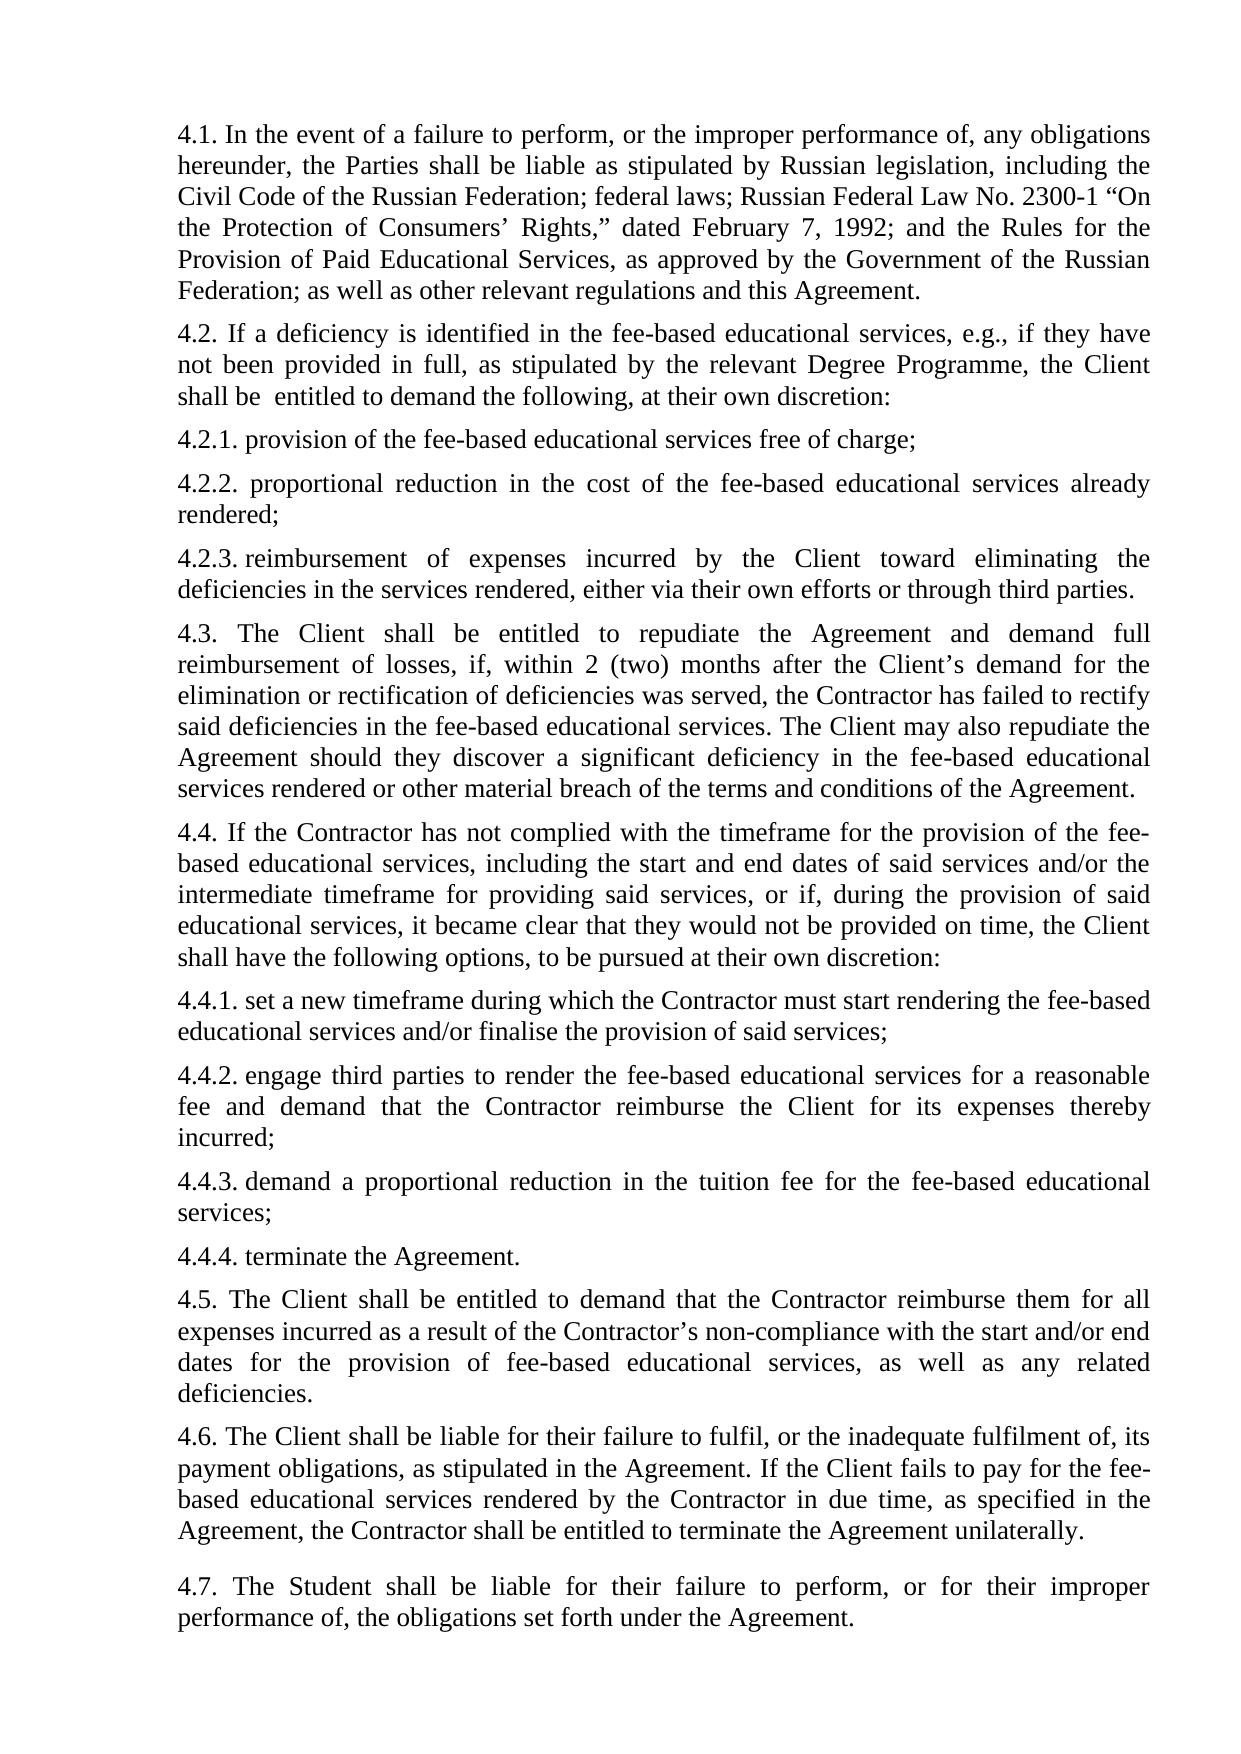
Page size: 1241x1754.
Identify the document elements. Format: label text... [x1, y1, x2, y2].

text 4.2.3. reimbursement of expenses incurred by the Client toward eliminating the deficiencies in the services rendered, either via their own efforts or through third parties. [177, 542, 1152, 604]
text 4.6. The Client shall be liable for their failure to fulfil, or the inadequate fulfilment of, its payment obligations, as stipulated in the Agreement. If the Client fails to pay for the fee-based educational services rendered by the Contractor in due time, as specified in the Agreement, the Contractor shall be entitled to terminate the Agreement unilaterally. [177, 1421, 1152, 1545]
text 4.1. In the event of a failure to perform, or the improper performance of, any obligations hereunder, the Parties shall be liable as stipulated by Russian legislation, including the Civil Code of the Russian Federation; federal laws; Russian Federal Law No. 2300-1 “On the Protection of Consumers’ Rights,” dated February 7, 1992; and the Rules for the Provision of Paid Educational Services, as approved by the Government of the Russian Federation; as well as other relevant regulations and this Agreement. [177, 118, 1152, 305]
text 4.4.1. set a new timeframe during which the Contractor must start rendering the fee-based educational services and/or finalise the provision of said services; [177, 984, 1152, 1047]
text 4.7. The Student shall be liable for their failure to perform, or for their improper performance of, the obligations set forth under the Agreement. [177, 1570, 1152, 1632]
text 4.5. The Client shall be entitled to demand that the Contractor reimburse them for all expenses incurred as a result of the Contractor’s non-compliance with the start and/or end dates for the provision of fee-based educational services, as well as any related deficiencies. [177, 1283, 1152, 1408]
text 4.2.1. provision of the fee-based educational services free of charge; [177, 423, 1152, 454]
text 4.4.3. demand a proportional reduction in the tuition fee for the fee-based educational services; [177, 1165, 1152, 1227]
text 4.2.2. proportional reduction in the cost of the fee-based educational services already rendered; [177, 467, 1152, 529]
text 4.4. If the Contractor has not complied with the timeframe for the provision of the fee-based educational services, including the start and end dates of said services and/or the intermediate timeframe for providing said services, or if, during the provision of said educational services, it became clear that they would not be provided on time, the Client shall have the following options, to be pursued at their own discretion: [177, 816, 1152, 972]
text 4.2. If a deficiency is identified in the fee-based educational services, e.g., if they have not been provided in full, as stipulated by the relevant Degree Programme, the Client shall be entitled to demand the following, at their own discretion: [177, 317, 1152, 411]
text 4.3. The Client shall be entitled to repudiate the Agreement and demand full reimbursement of losses, if, within 2 (two) months after the Client’s demand for the elimination or rectification of deficiencies was served, the Contractor has failed to rectify said deficiencies in the fee-based educational services. The Client may also repudiate the Agreement should they discover a significant deficiency in the fee-based educational services rendered or other material breach of the terms and conditions of the Agreement. [177, 617, 1152, 803]
text 4.4.4. terminate the Agreement. [177, 1240, 1152, 1271]
text 4.4.2. engage third parties to render the fee-based educational services for a reasonable fee and demand that the Contractor reimburse the Client for its expenses thereby incurred; [177, 1059, 1152, 1152]
